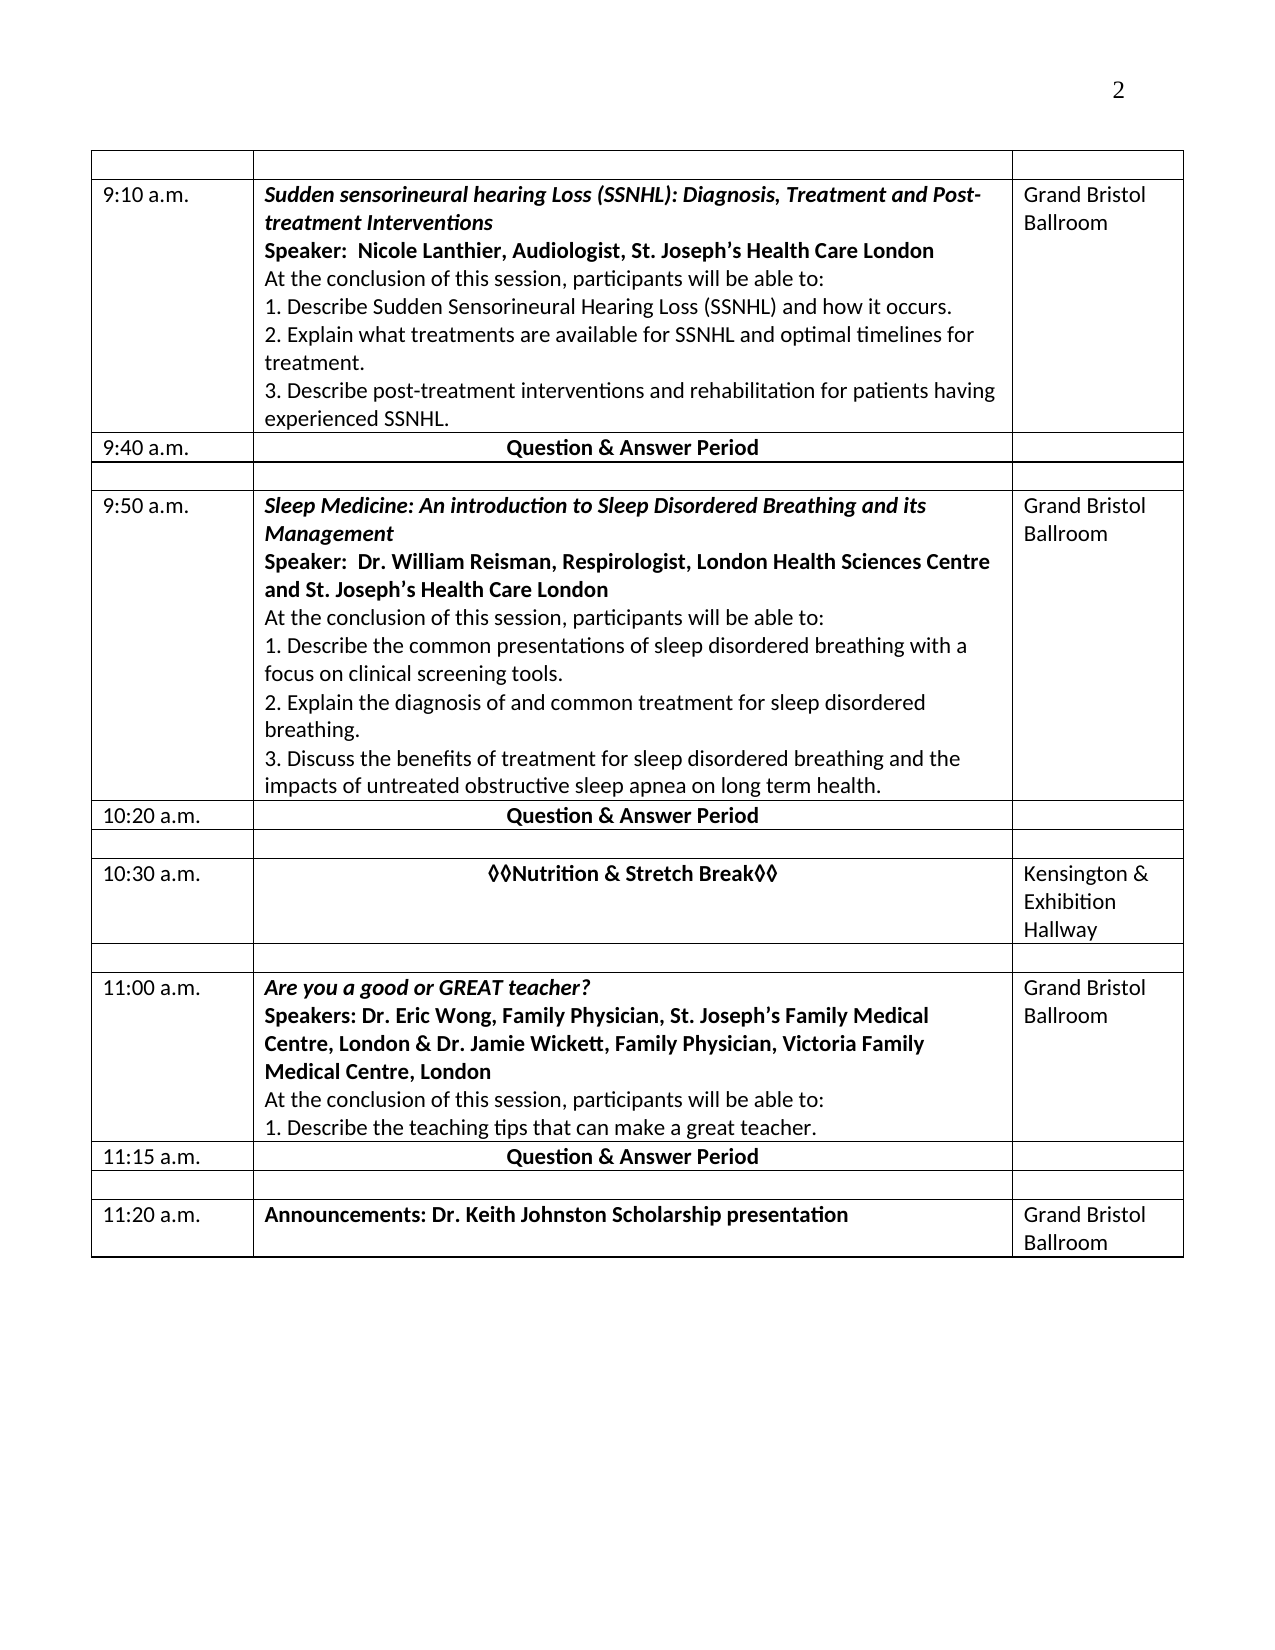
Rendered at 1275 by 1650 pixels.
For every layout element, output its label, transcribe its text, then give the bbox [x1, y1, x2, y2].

table_cell [1013, 1171, 1183, 1199]
table_cell Question & Answer Period [254, 433, 1012, 461]
table_cell 9:10 a.m. [92, 180, 253, 432]
table_cell Sleep Medicine: An introduction to Sleep Disordered Breathing and its Management Speaker: Dr. William Reisman, Respirologist, London Health Sciences Centre and St. Joseph’s Health Care London At the conclusion of this session, participants will be able to: 1. Describe the common presentations of sleep disordered breathing with a focus on clinical screening tools. 2. Explain the diagnosis of and common treatment for sleep disordered breathing. 3. Discuss the benefits of treatment for sleep disordered breathing and the impacts of untreated obstructive sleep apnea on long term health. [254, 491, 1012, 800]
table_cell [254, 830, 1012, 858]
table_cell Are you a good or GREAT teacher? Speakers: Dr. Eric Wong, Family Physician, St. Joseph’s Family Medical Centre, London & Dr. Jamie Wickett, Family Physician, Victoria Family Medical Centre, London At the conclusion of this session, participants will be able to: 1. Describe the teaching tips that can make a great teacher. [254, 973, 1012, 1141]
table_cell [254, 463, 1012, 490]
table_cell [1013, 151, 1183, 179]
table_cell 9:50 a.m. [92, 491, 253, 800]
table_cell [254, 944, 1012, 972]
table_cell Grand Bristol Ballroom [1013, 973, 1183, 1141]
table_cell Grand Bristol Ballroom [1013, 1200, 1183, 1256]
table_cell [1013, 433, 1183, 461]
table_cell [1013, 944, 1183, 972]
table_cell 10:20 a.m. [92, 801, 253, 829]
table_cell Grand Bristol Ballroom [1013, 491, 1183, 800]
table_cell [254, 151, 1012, 179]
table_cell [1013, 801, 1183, 829]
table_cell Sudden sensorineural hearing Loss (SSNHL): Diagnosis, Treatment and Post-treatment Interventions Speaker: Nicole Lanthier, Audiologist, St. Joseph’s Health Care London At the conclusion of this session, participants will be able to: 1. Describe Sudden Sensorineural Hearing Loss (SSNHL) and how it occurs. 2. Explain what treatments are available for SSNHL and optimal timelines for treatment. 3. Describe post-treatment interventions and rehabilitation for patients having experienced SSNHL. [254, 180, 1012, 432]
table_cell Question & Answer Period [254, 801, 1012, 829]
table_cell [92, 944, 253, 972]
table_cell [1013, 463, 1183, 490]
table_cell ◊◊Nutrition & Stretch Break◊◊ [254, 859, 1012, 943]
table_cell 9:40 a.m. [92, 433, 253, 461]
table_cell Question & Answer Period [254, 1142, 1012, 1170]
table_cell [92, 151, 253, 179]
table_cell [92, 463, 253, 490]
table_cell [92, 1171, 253, 1199]
table_cell 11:00 a.m. [92, 973, 253, 1141]
table_cell 10:30 a.m. [92, 859, 253, 943]
table_cell Grand Bristol Ballroom [1013, 180, 1183, 432]
table_cell [1013, 830, 1183, 858]
table_cell Announcements: Dr. Keith Johnston Scholarship presentation [254, 1200, 1012, 1256]
table_cell [254, 1171, 1012, 1199]
table_cell [92, 830, 253, 858]
table_cell [1013, 1142, 1183, 1170]
table_cell Kensington & Exhibition Hallway [1013, 859, 1183, 943]
table_cell 11:15 a.m. [92, 1142, 253, 1170]
table_cell 11:20 a.m. [92, 1200, 253, 1256]
